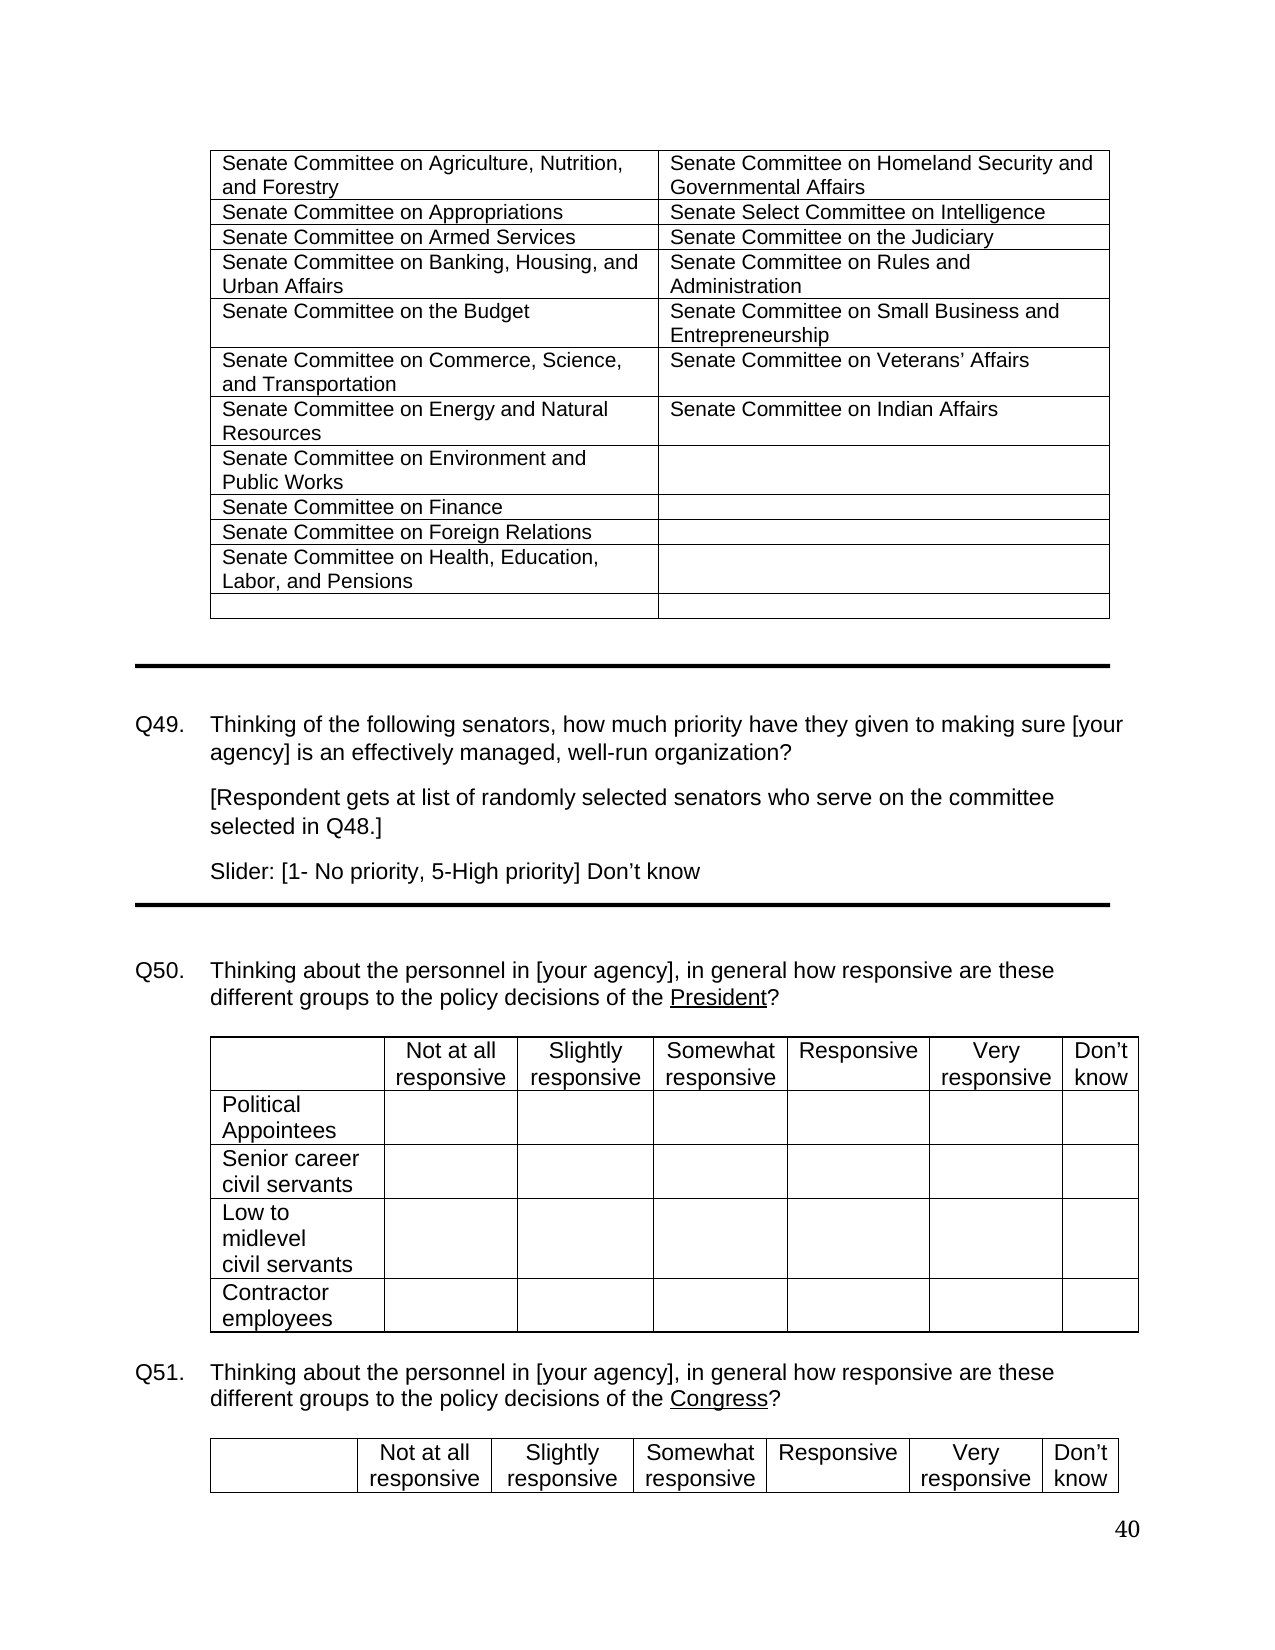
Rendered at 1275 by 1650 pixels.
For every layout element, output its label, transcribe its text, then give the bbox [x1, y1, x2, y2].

table_cell Senate Committee on Rules and Administration [659, 250, 1109, 298]
table_cell Political Appointees [211, 1091, 384, 1144]
table_cell [788, 1279, 929, 1331]
table_header Don’t know [1063, 1038, 1138, 1090]
table_cell [930, 1145, 1062, 1198]
table_cell Senate Committee on Small Business and Entrepreneurship [659, 299, 1109, 347]
table_header [211, 1439, 357, 1492]
table_header Very responsive [930, 1038, 1062, 1090]
table_cell [654, 1091, 787, 1144]
table_cell Senate Committee on the Judiciary [659, 225, 1109, 249]
table_header Somewhat responsive [634, 1439, 766, 1492]
table_header Somewhat responsive [654, 1038, 787, 1090]
table_cell Senate Committee on Health, Education, Labor, and Pensions [211, 545, 658, 593]
text Q51. Thinking about the personnel in [your agency], in general how responsive are these different groups to the policy decisions of the Congress? [135, 1359, 1140, 1412]
table_cell Senate Committee on Banking, Housing, and Urban Affairs [211, 250, 658, 298]
table_header Senate Committee on Homeland Security and Governmental Affairs [659, 151, 1109, 199]
table_cell Senate Committee on Veterans’ Affairs [659, 348, 1109, 396]
text Q50. Thinking about the personnel in [your agency], in general how responsive are these different groups to the policy decisions of the President? [135, 957, 1140, 1010]
table_cell [659, 446, 1109, 494]
table_cell [385, 1145, 517, 1198]
table_cell [518, 1279, 653, 1331]
table_cell [385, 1279, 517, 1331]
table_header Slightly responsive [518, 1038, 653, 1090]
table_cell Senate Committee on Armed Services [211, 225, 658, 249]
table_cell [659, 594, 1109, 618]
table_cell [1063, 1091, 1138, 1144]
text [Respondent gets at list of randomly selected senators who serve on the committee selected in Q48.] [210, 784, 1140, 839]
table_cell [788, 1199, 929, 1278]
table_cell [518, 1199, 653, 1278]
table_cell Senate Committee on Indian Affairs [659, 397, 1109, 445]
table_cell [1063, 1145, 1138, 1198]
table_cell Senior career civil servants [211, 1145, 384, 1198]
table_cell [788, 1091, 929, 1144]
table_header Not at all responsive [358, 1439, 491, 1492]
table_cell [518, 1091, 653, 1144]
table_cell [1063, 1199, 1138, 1278]
table_cell Senate Committee on Foreign Relations [211, 520, 658, 544]
table_cell Low to midlevel civil servants [211, 1199, 384, 1278]
table_cell Contractor employees [211, 1279, 384, 1331]
table_cell Senate Select Committee on Intelligence [659, 200, 1109, 224]
table_cell [1063, 1279, 1138, 1331]
text Q49. Thinking of the following senators, how much priority have they given to making sure [your agency] is an effectively managed, well-run organization? [135, 711, 1140, 766]
table_cell [788, 1145, 929, 1198]
table_cell [385, 1199, 517, 1278]
table_cell [659, 520, 1109, 544]
table_header Not at all responsive [385, 1038, 517, 1090]
table_header Responsive [788, 1038, 929, 1090]
table_cell Senate Committee on Commerce, Science, and Transportation [211, 348, 658, 396]
table_cell [385, 1091, 517, 1144]
table_cell [659, 545, 1109, 593]
table_header Don’t know [1043, 1439, 1118, 1492]
table_header Very responsive [910, 1439, 1042, 1492]
table_cell Senate Committee on Appropriations [211, 200, 658, 224]
table_cell [654, 1279, 787, 1331]
table_header [211, 1038, 384, 1090]
table_cell [518, 1145, 653, 1198]
table_cell Senate Committee on the Budget [211, 299, 658, 347]
table_cell [930, 1199, 1062, 1278]
table_cell [930, 1091, 1062, 1144]
table_header Responsive [767, 1439, 909, 1492]
table_cell Senate Committee on Energy and Natural Resources [211, 397, 658, 445]
table_cell [930, 1279, 1062, 1331]
table_cell [654, 1199, 787, 1278]
text Slider: [1- No priority, 5-High priority] Don’t know [135, 858, 1140, 884]
table_cell [654, 1145, 787, 1198]
table_header Senate Committee on Agriculture, Nutrition, and Forestry [211, 151, 658, 199]
table_cell Senate Committee on Environment and Public Works [211, 446, 658, 494]
table_cell [659, 495, 1109, 519]
table_header Slightly responsive [492, 1439, 633, 1492]
table_cell [211, 594, 658, 618]
table_cell Senate Committee on Finance [211, 495, 658, 519]
